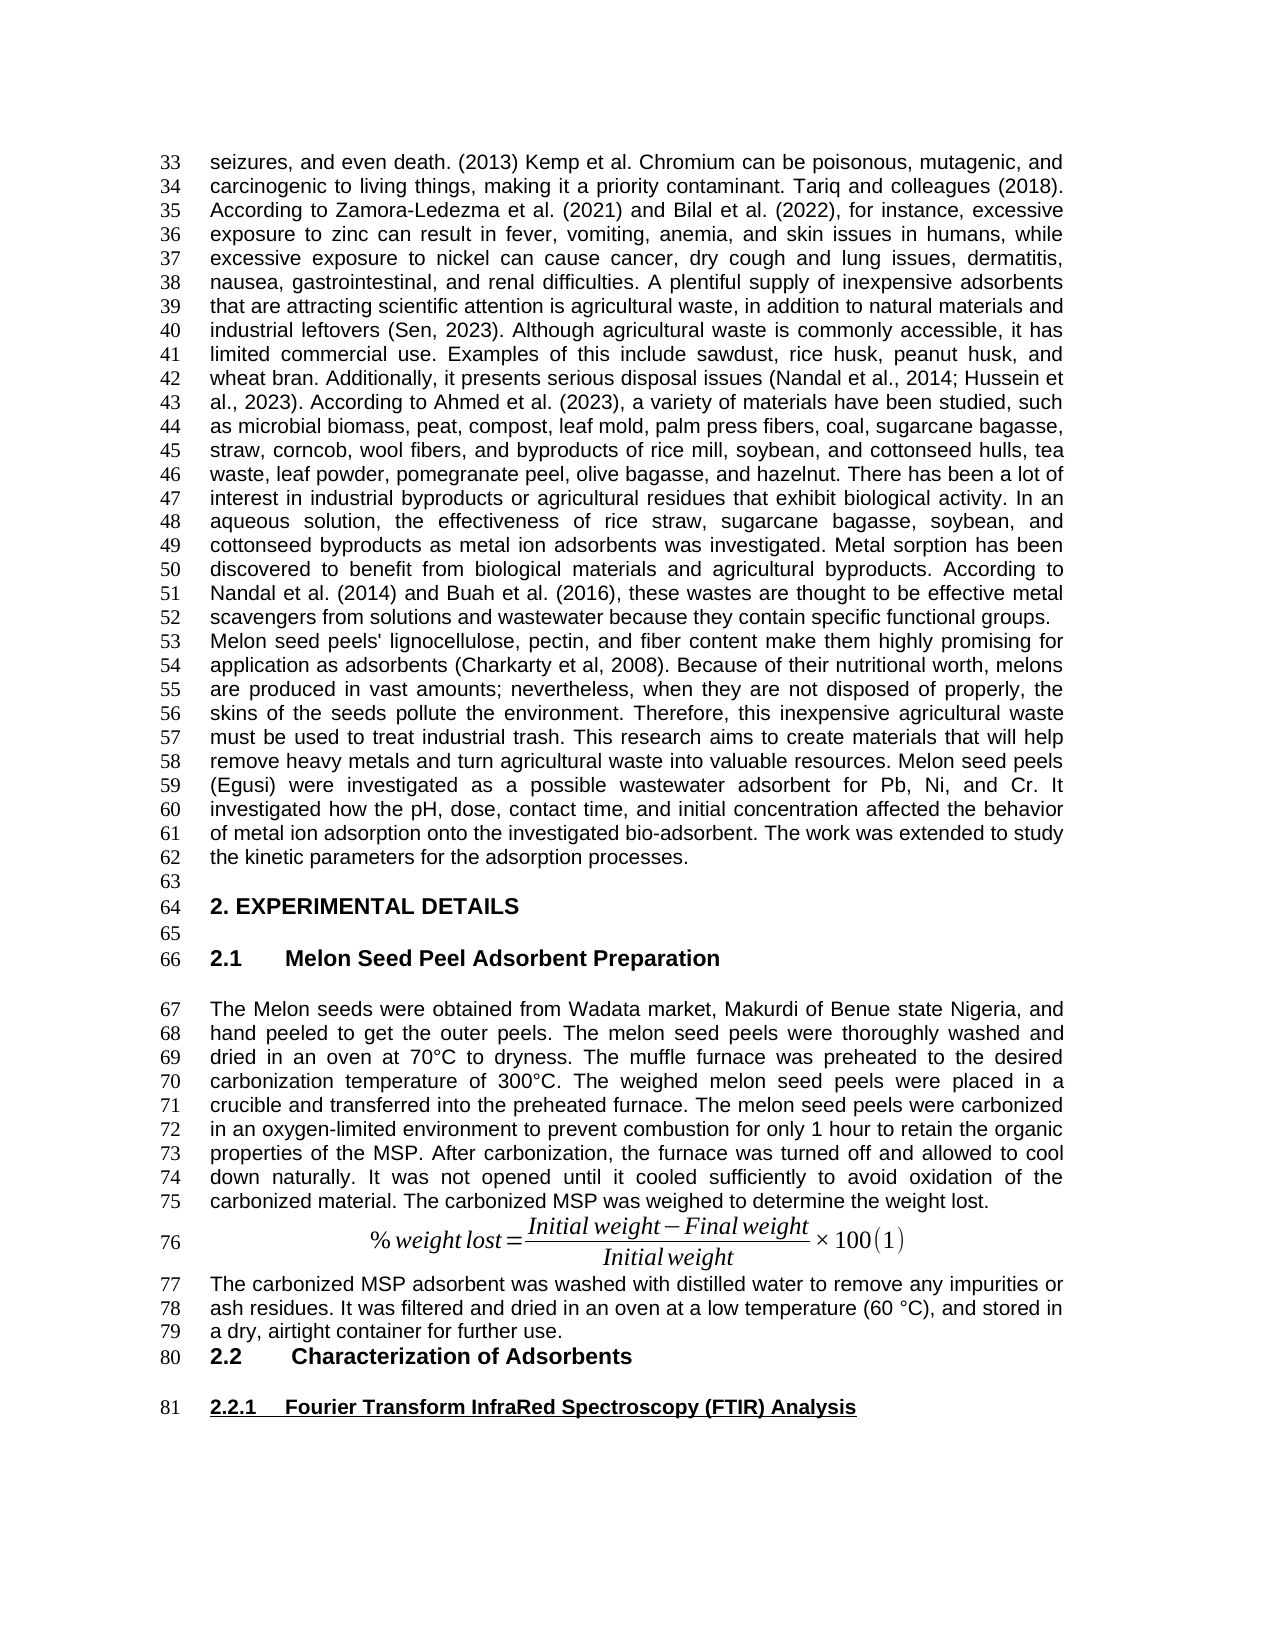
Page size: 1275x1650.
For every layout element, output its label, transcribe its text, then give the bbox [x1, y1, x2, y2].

text 2.1 Melon Seed Peel Adsorbent Preparation [210, 945, 1065, 972]
text 2.2.1 Fourier Transform InfraRed Spectroscopy (FTIR) Analysis [210, 1394, 1065, 1418]
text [210, 150, 1065, 629]
text 2. experimental details [210, 893, 1065, 919]
text 2.2 Characterization of Adsorbents [210, 1343, 1065, 1369]
text The carbonized MSP adsorbent was washed with distilled water to remove any impurities or ash residues. It was filtered and dried in an oven at a low temperature (60 °C), and stored in a dry, airtight container for further use. [210, 1271, 1065, 1343]
text The Melon seeds were obtained from Wadata market, Makurdi of Benue state Nigeria, and hand peeled to get the outer peels. The melon seed peels were thoroughly washed and dried in an oven at 70°C to dryness. The muffle furnace was preheated to the desired carbonization temperature of 300°C. The weighed melon seed peels were placed in a crucible and transferred into the preheated furnace. The melon seed peels were carbonized in an oxygen-limited environment to prevent combustion for only 1 hour to retain the organic properties of the MSP. After carbonization, the furnace was turned off and allowed to cool down naturally. It was not opened until it cooled sufficiently to avoid oxidation of the carbonized material. The carbonized MSP was weighed to determine the weight lost. [210, 997, 1065, 1212]
text Melon seed peels' lignocellulose, pectin, and fiber content make them highly promising for application as adsorbents (Charkarty et al, 2008). Because of their nutritional worth, melons are produced in vast amounts; nevertheless, when they are not disposed of properly, the skins of the seeds pollute the environment. Therefore, this inexpensive agricultural waste must be used to treat industrial trash. This research aims to create materials that will help remove heavy metals and turn agricultural waste into valuable resources. Melon seed peels (Egusi) were investigated as a possible wastewater adsorbent for Pb, Ni, and Cr. It investigated how the pH, dose, contact time, and initial concentration affected the behavior of metal ion adsorption onto the investigated bio-adsorbent. The work was extended to study the kinetic parameters for the adsorption processes. [210, 629, 1065, 869]
